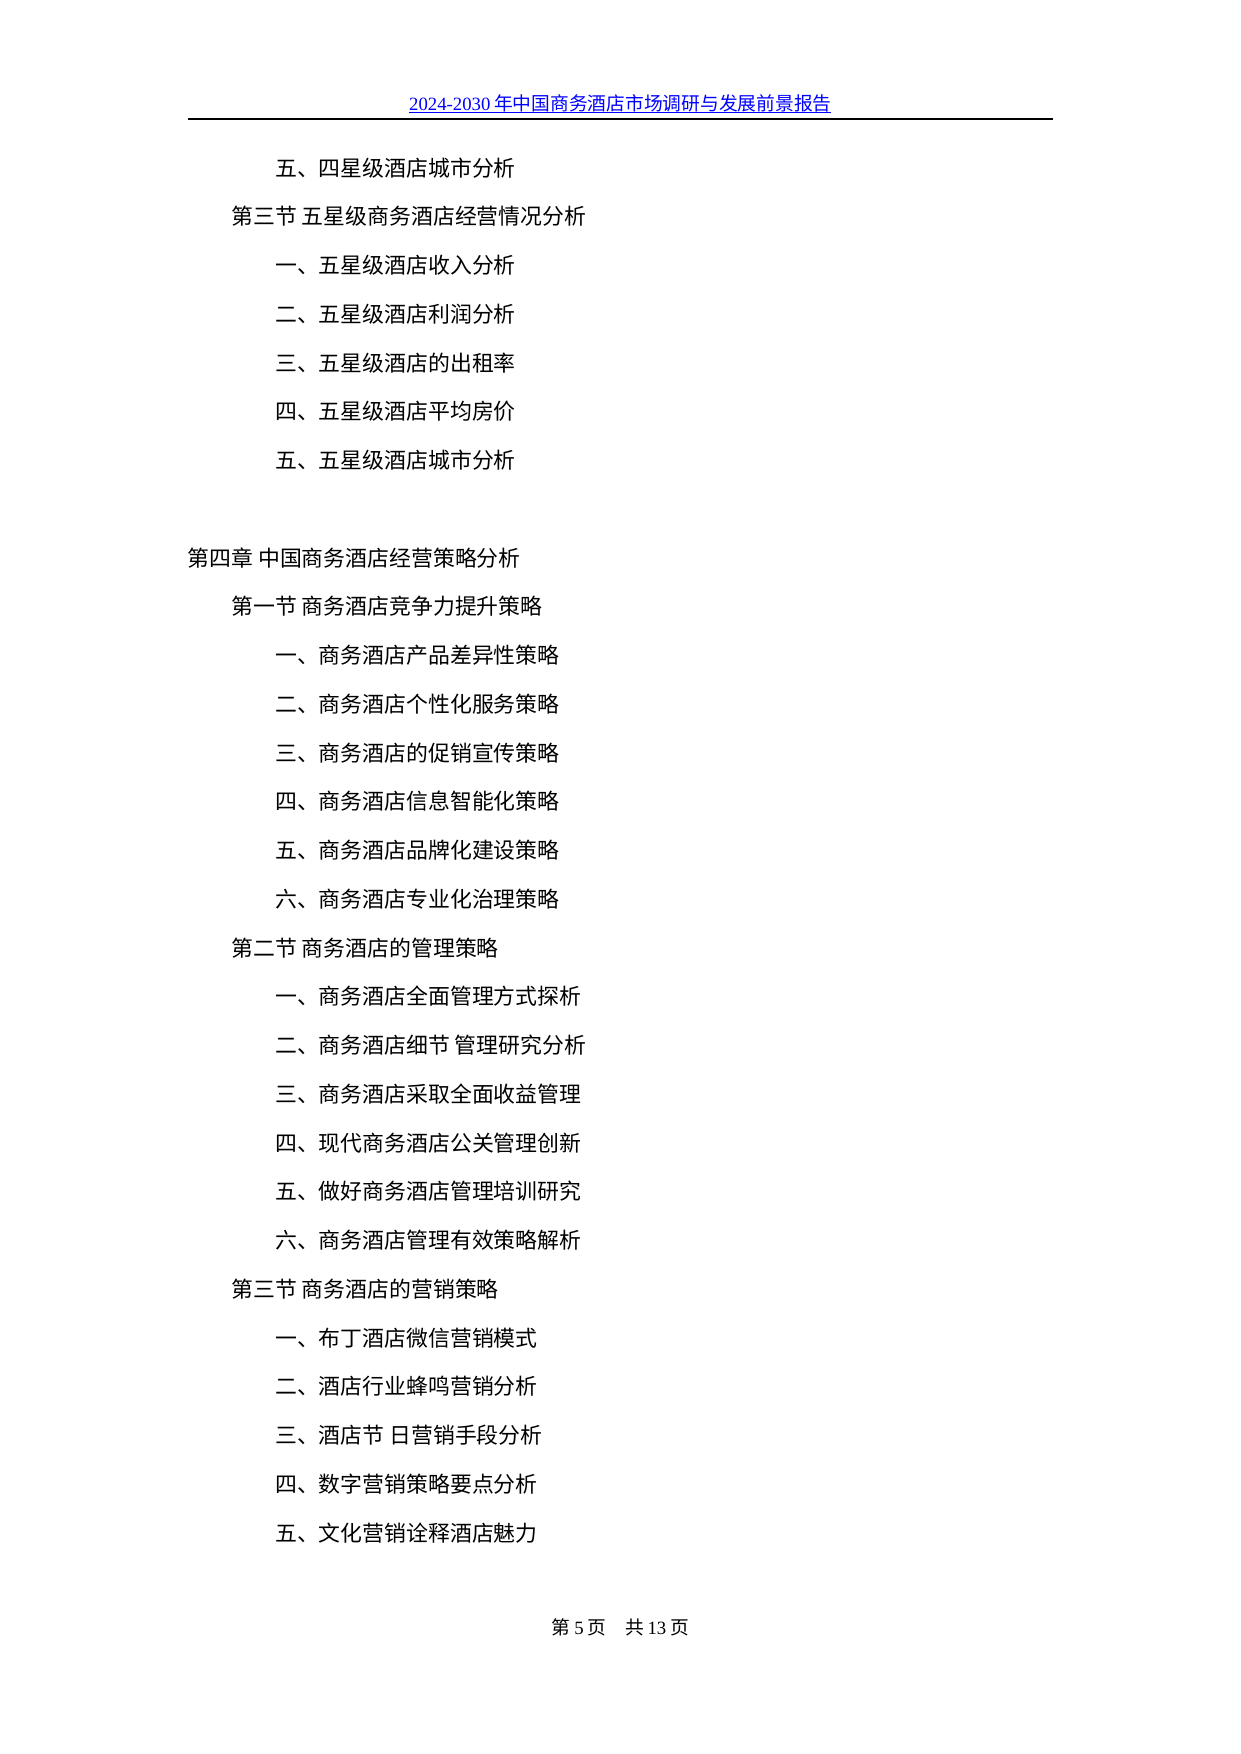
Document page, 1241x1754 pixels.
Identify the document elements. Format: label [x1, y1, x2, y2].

text [187, 150, 1053, 1548]
